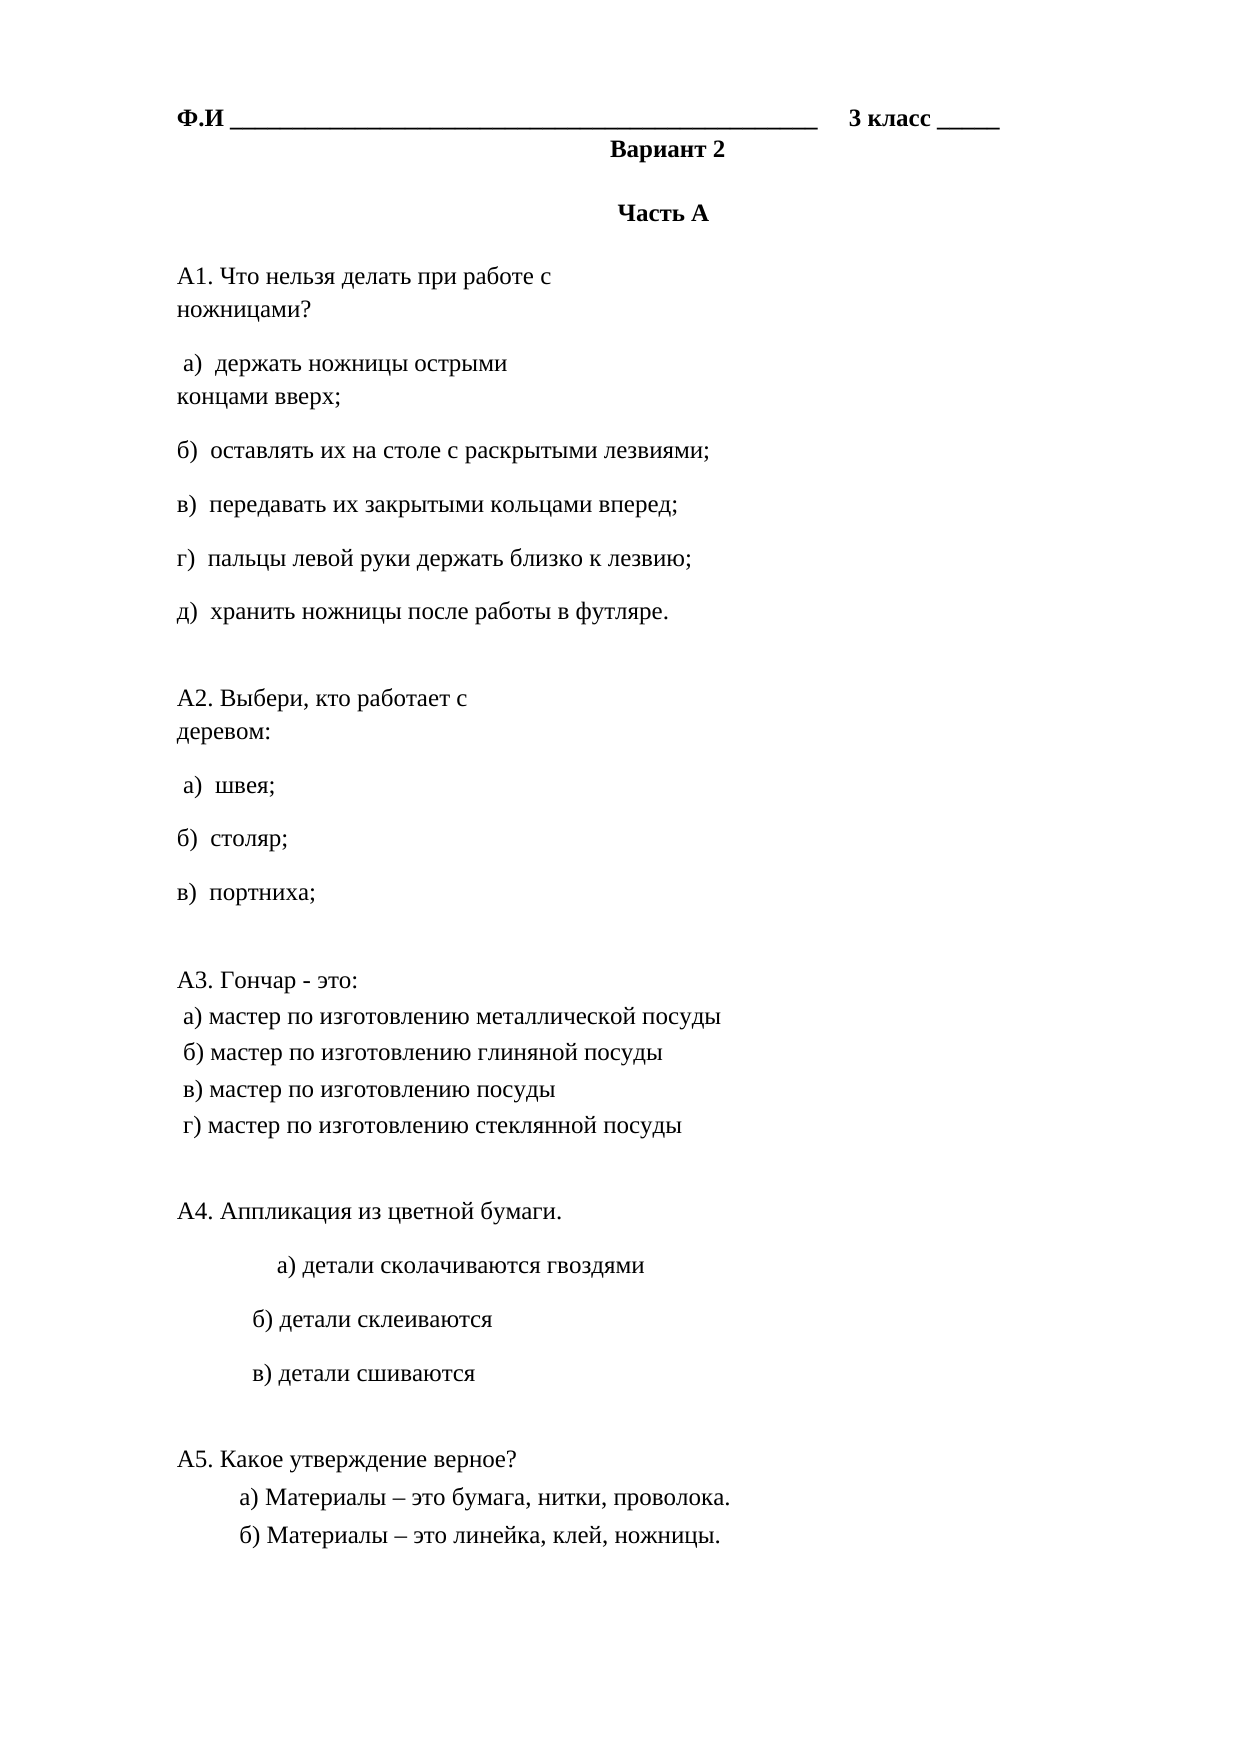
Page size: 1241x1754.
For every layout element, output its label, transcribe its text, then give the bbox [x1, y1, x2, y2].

text а) Материалы – это бумага, нитки, проволока. [177, 1482, 1152, 1511]
text а) держать ножницы острыми концами вверх; [177, 348, 600, 410]
text в) портниха; [177, 877, 1152, 906]
text г) пальцы левой руки держать близко к лезвию; [177, 543, 1152, 571]
text Ф.И _______________________________________________ 3 класс _____ [177, 103, 1152, 132]
text в) передавать их закрытыми кольцами вперед; [177, 489, 1152, 517]
text б) детали склеиваются [252, 1304, 1152, 1332]
subtitle Часть А [177, 198, 1149, 227]
text д) хранить ножницы после работы в футляре. [177, 596, 1152, 625]
text а) мастер по изготовлению металлической посуды [177, 1001, 1152, 1030]
text Вариант 2 [177, 134, 1152, 163]
text б) столяр; [177, 823, 1152, 852]
text А2. Выбери, кто работает с деревом: [177, 683, 476, 744]
text А4. Аппликация из цветной бумаги. [177, 1196, 1152, 1225]
text б) мастер по изготовлению глиняной посуды [177, 1037, 1152, 1066]
text б) Материалы – это линейка, клей, ножницы. [177, 1520, 1152, 1549]
text а) швея; [177, 770, 476, 798]
text а) детали сколачиваются гвоздями [177, 1250, 1152, 1279]
text б) оставлять их на столе с раскрытыми лезвиями; [177, 435, 1152, 464]
text в) детали сшиваются [252, 1358, 1152, 1386]
text в) мастер по изготовлению посуды [177, 1074, 1152, 1102]
text А5. Какое утверждение верное? [177, 1444, 1152, 1473]
text А1. Что нельзя делать при работе с ножницами? [177, 261, 600, 323]
text г) мастер по изготовлению стеклянной посуды [177, 1110, 1152, 1138]
text А3. Гончар - это: [177, 965, 1152, 994]
